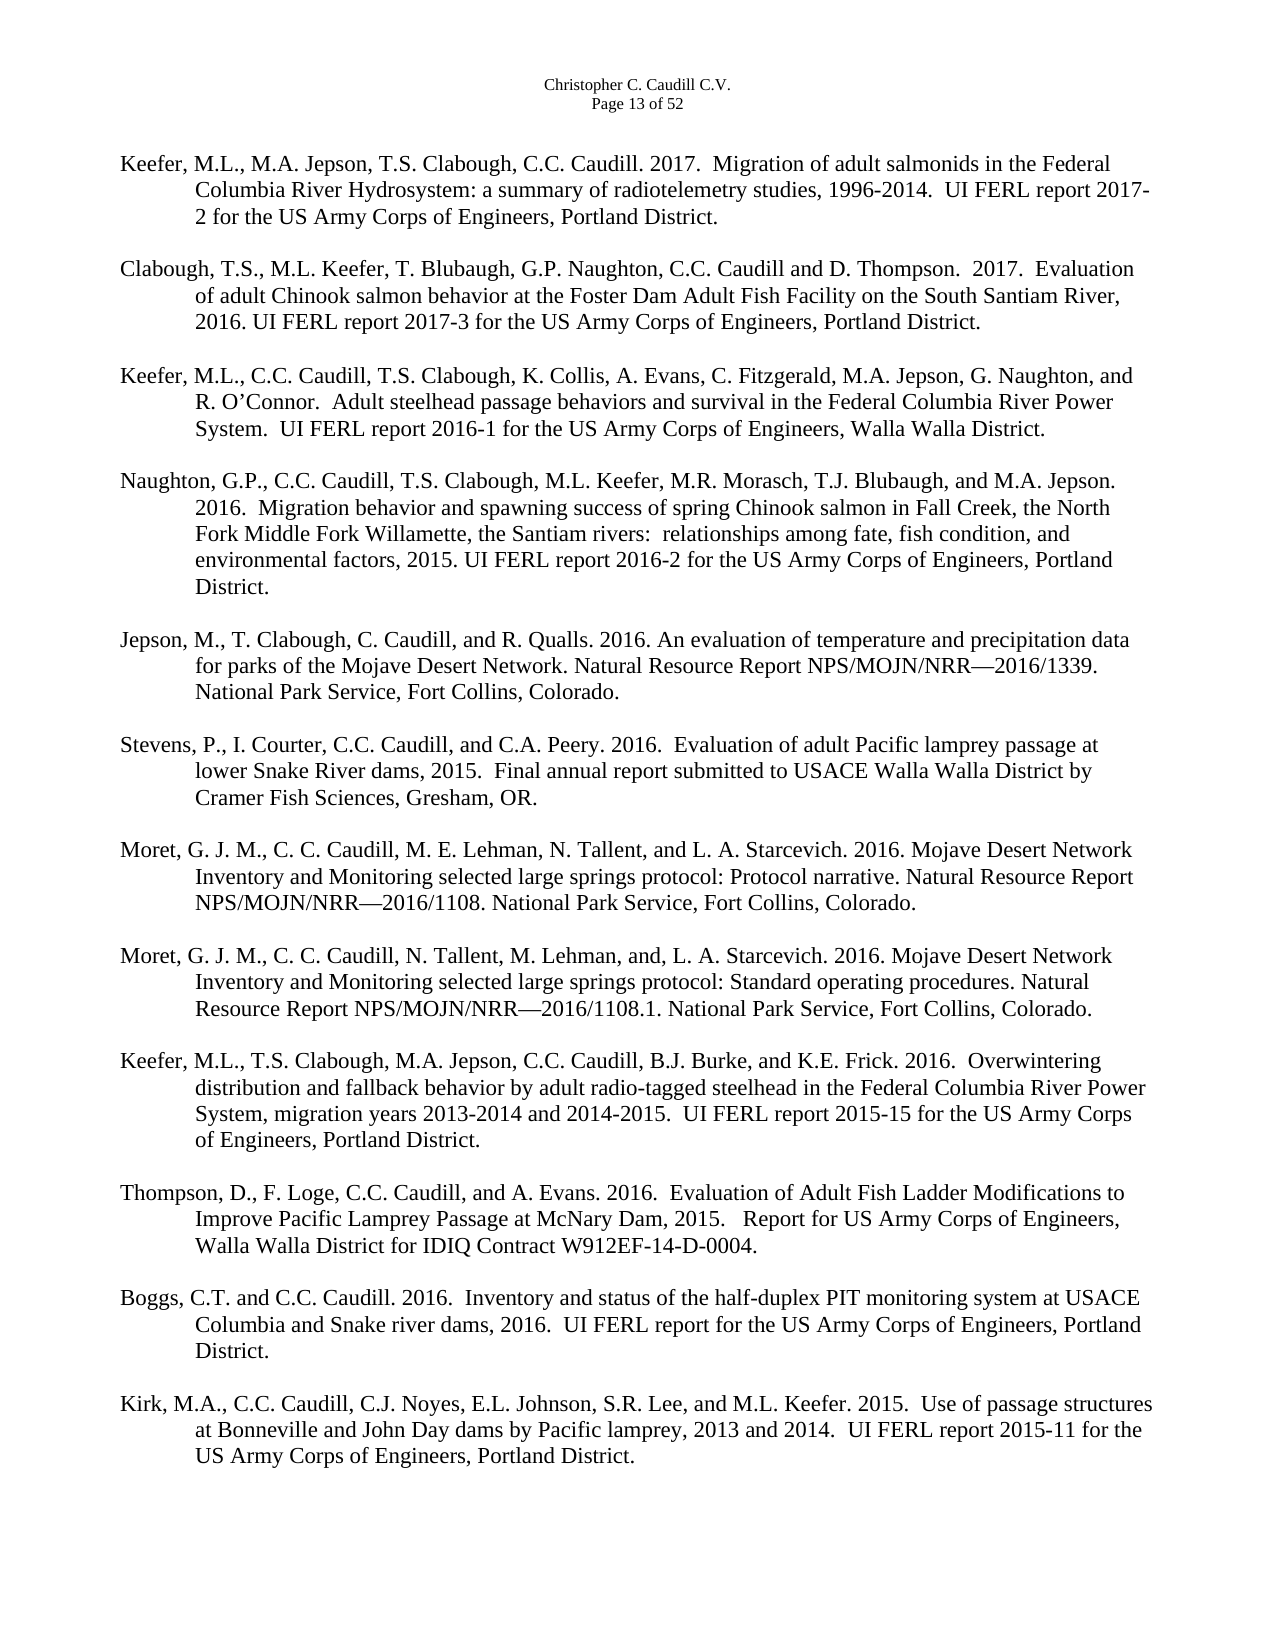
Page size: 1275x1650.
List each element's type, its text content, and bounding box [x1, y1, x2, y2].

text Moret, G. J. M., C. C. Caudill, M. E. Lehman, N. Tallent, and L. A. Starcevich. 2016. Mojave Desert Network Inventory and Monitoring selected large springs protocol: Protocol narrative. Natural Resource Report NPS/MOJN/NRR—2016/1108. National Park Service, Fort Collins, Colorado. [120, 836, 1155, 916]
text Thompson, D., F. Loge, C.C. Caudill, and A. Evans. 2016. Evaluation of Adult Fish Ladder Modifications to Improve Pacific Lamprey Passage at McNary Dam, 2015. Report for US Army Corps of Engineers, Walla Walla District for IDIQ Contract W912EF-14-D-0004. [120, 1179, 1155, 1258]
text Keefer, M.L., M.A. Jepson, T.S. Clabough, C.C. Caudill. 2017. Migration of adult salmonids in the Federal Columbia River Hydrosystem: a summary of radiotelemetry studies, 1996-2014. UI FERL report 2017-2 for the US Army Corps of Engineers, Portland District. [120, 150, 1155, 229]
text Moret, G. J. M., C. C. Caudill, N. Tallent, M. Lehman, and, L. A. Starcevich. 2016. Mojave Desert Network Inventory and Monitoring selected large springs protocol: Standard operating procedures. Natural Resource Report NPS/MOJN/NRR—2016/1108.1. National Park Service, Fort Collins, Colorado. [120, 942, 1155, 1021]
text Keefer, M.L., C.C. Caudill, T.S. Clabough, K. Collis, A. Evans, C. Fitzgerald, M.A. Jepson, G. Naughton, and R. O’Connor. Adult steelhead passage behaviors and survival in the Federal Columbia River Power System. UI FERL report 2016-1 for the US Army Corps of Engineers, Walla Walla District. [120, 362, 1155, 441]
text Keefer, M.L., T.S. Clabough, M.A. Jepson, C.C. Caudill, B.J. Burke, and K.E. Frick. 2016. Overwintering distribution and fallback behavior by adult radio-tagged steelhead in the Federal Columbia River Power System, migration years 2013-2014 and 2014-2015. UI FERL report 2015-15 for the US Army Corps of Engineers, Portland District. [120, 1047, 1155, 1153]
text Clabough, T.S., M.L. Keefer, T. Blubaugh, G.P. Naughton, C.C. Caudill and D. Thompson. 2017. Evaluation of adult Chinook salmon behavior at the Foster Dam Adult Fish Facility on the South Santiam River, 2016. UI FERL report 2017-3 for the US Army Corps of Engineers, Portland District. [120, 255, 1155, 334]
text Kirk, M.A., C.C. Caudill, C.J. Noyes, E.L. Johnson, S.R. Lee, and M.L. Keefer. 2015. Use of passage structures at Bonneville and John Day dams by Pacific lamprey, 2013 and 2014. UI FERL report 2015-11 for the US Army Corps of Engineers, Portland District. [120, 1390, 1155, 1469]
text Stevens, P., I. Courter, C.C. Caudill, and C.A. Peery. 2016. Evaluation of adult Pacific lamprey passage at lower Snake River dams, 2015. Final annual report submitted to USACE Walla Walla District by Cramer Fish Sciences, Gresham, OR. [120, 731, 1155, 810]
text Boggs, C.T. and C.C. Caudill. 2016. Inventory and status of the half-duplex PIT monitoring system at USACE Columbia and Snake river dams, 2016. UI FERL report for the US Army Corps of Engineers, Portland District. [120, 1284, 1155, 1363]
text Jepson, M., T. Clabough, C. Caudill, and R. Qualls. 2016. An evaluation of temperature and precipitation data for parks of the Mojave Desert Network. Natural Resource Report NPS/MOJN/NRR—2016/1339. National Park Service, Fort Collins, Colorado. [120, 626, 1155, 705]
text Naughton, G.P., C.C. Caudill, T.S. Clabough, M.L. Keefer, M.R. Morasch, T.J. Blubaugh, and M.A. Jepson. 2016. Migration behavior and spawning success of spring Chinook salmon in Fall Creek, the North Fork Middle Fork Willamette, the Santiam rivers: relationships among fate, fish condition, and environmental factors, 2015. UI FERL report 2016-2 for the US Army Corps of Engineers, Portland District. [120, 467, 1155, 599]
